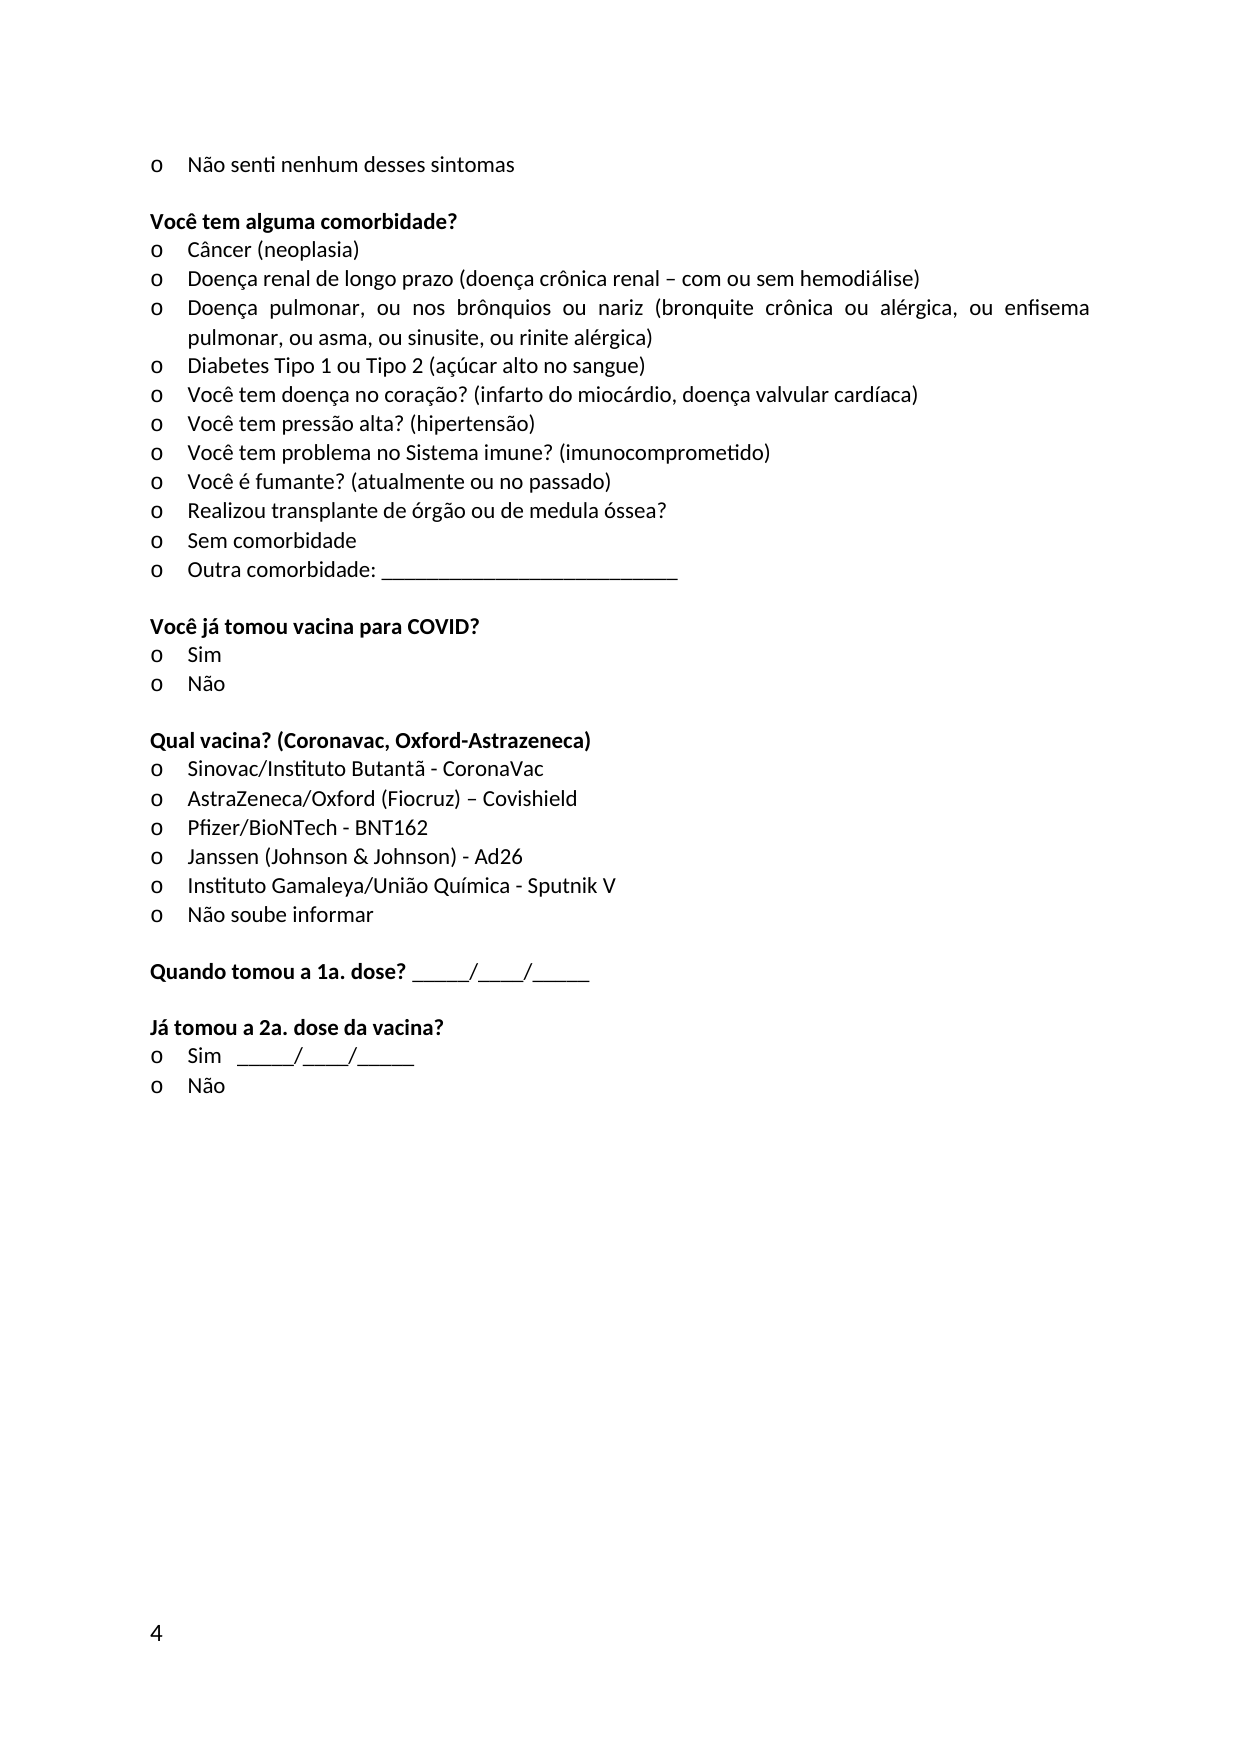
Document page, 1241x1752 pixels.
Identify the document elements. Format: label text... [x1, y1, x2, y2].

text Quando tomou a 1a. dose? _____/____/_____ [150, 957, 1090, 986]
list Sim [150, 640, 1090, 669]
list Você é fumante? (atualmente ou no passado) [150, 467, 1090, 497]
text Qual vacina? (Coronavac, Oxford-Astrazeneca) [150, 726, 1090, 754]
list Sim _____/____/_____ [150, 1042, 1090, 1071]
list Janssen (Johnson & Johnson) - Ad26 [150, 842, 1090, 871]
list Câncer (neoplasia) [150, 235, 1090, 264]
text Você já tomou vacina para COVID? [150, 612, 1090, 640]
list Você tem problema no Sistema imune? (imunocomprometido) [150, 438, 1090, 467]
list Não [150, 669, 1090, 698]
list Sinovac/Instituto Butantã - CoronaVac [150, 754, 1090, 784]
list Pfizer/BioNTech - BNT162 [150, 813, 1090, 842]
list Não [150, 1071, 1090, 1100]
list Realizou transplante de órgão ou de medula óssea? [150, 497, 1090, 526]
list Doença renal de longo prazo (doença crônica renal – com ou sem hemodiálise) [150, 264, 1090, 293]
list Outra comorbidade: __________________________ [150, 555, 1090, 584]
list Não senti nenhum desses sintomas [150, 150, 1090, 179]
list Você tem pressão alta? (hipertensão) [150, 409, 1090, 438]
list Não soube informar [150, 900, 1090, 929]
list Diabetes Tipo 1 ou Tipo 2 (açúcar alto no sangue) [150, 351, 1090, 380]
list Sem comorbidade [150, 526, 1090, 555]
list Doença pulmonar, ou nos brônquios ou nariz (bronquite crônica ou alérgica, ou enfisema pulmonar, ou asma, ou sinusite, ou rinite alérgica) [150, 293, 1090, 351]
text Você tem alguma comorbidade? [150, 207, 1090, 235]
list Instituto Gamaleya/União Química - Sputnik V [150, 871, 1090, 900]
list AstraZeneca/Oxford (Fiocruz) – Covishield [150, 784, 1090, 813]
text Já tomou a 2a. dose da vacina? [150, 1013, 1090, 1042]
list Você tem doença no coração? (infarto do miocárdio, doença valvular cardíaca) [150, 380, 1090, 409]
